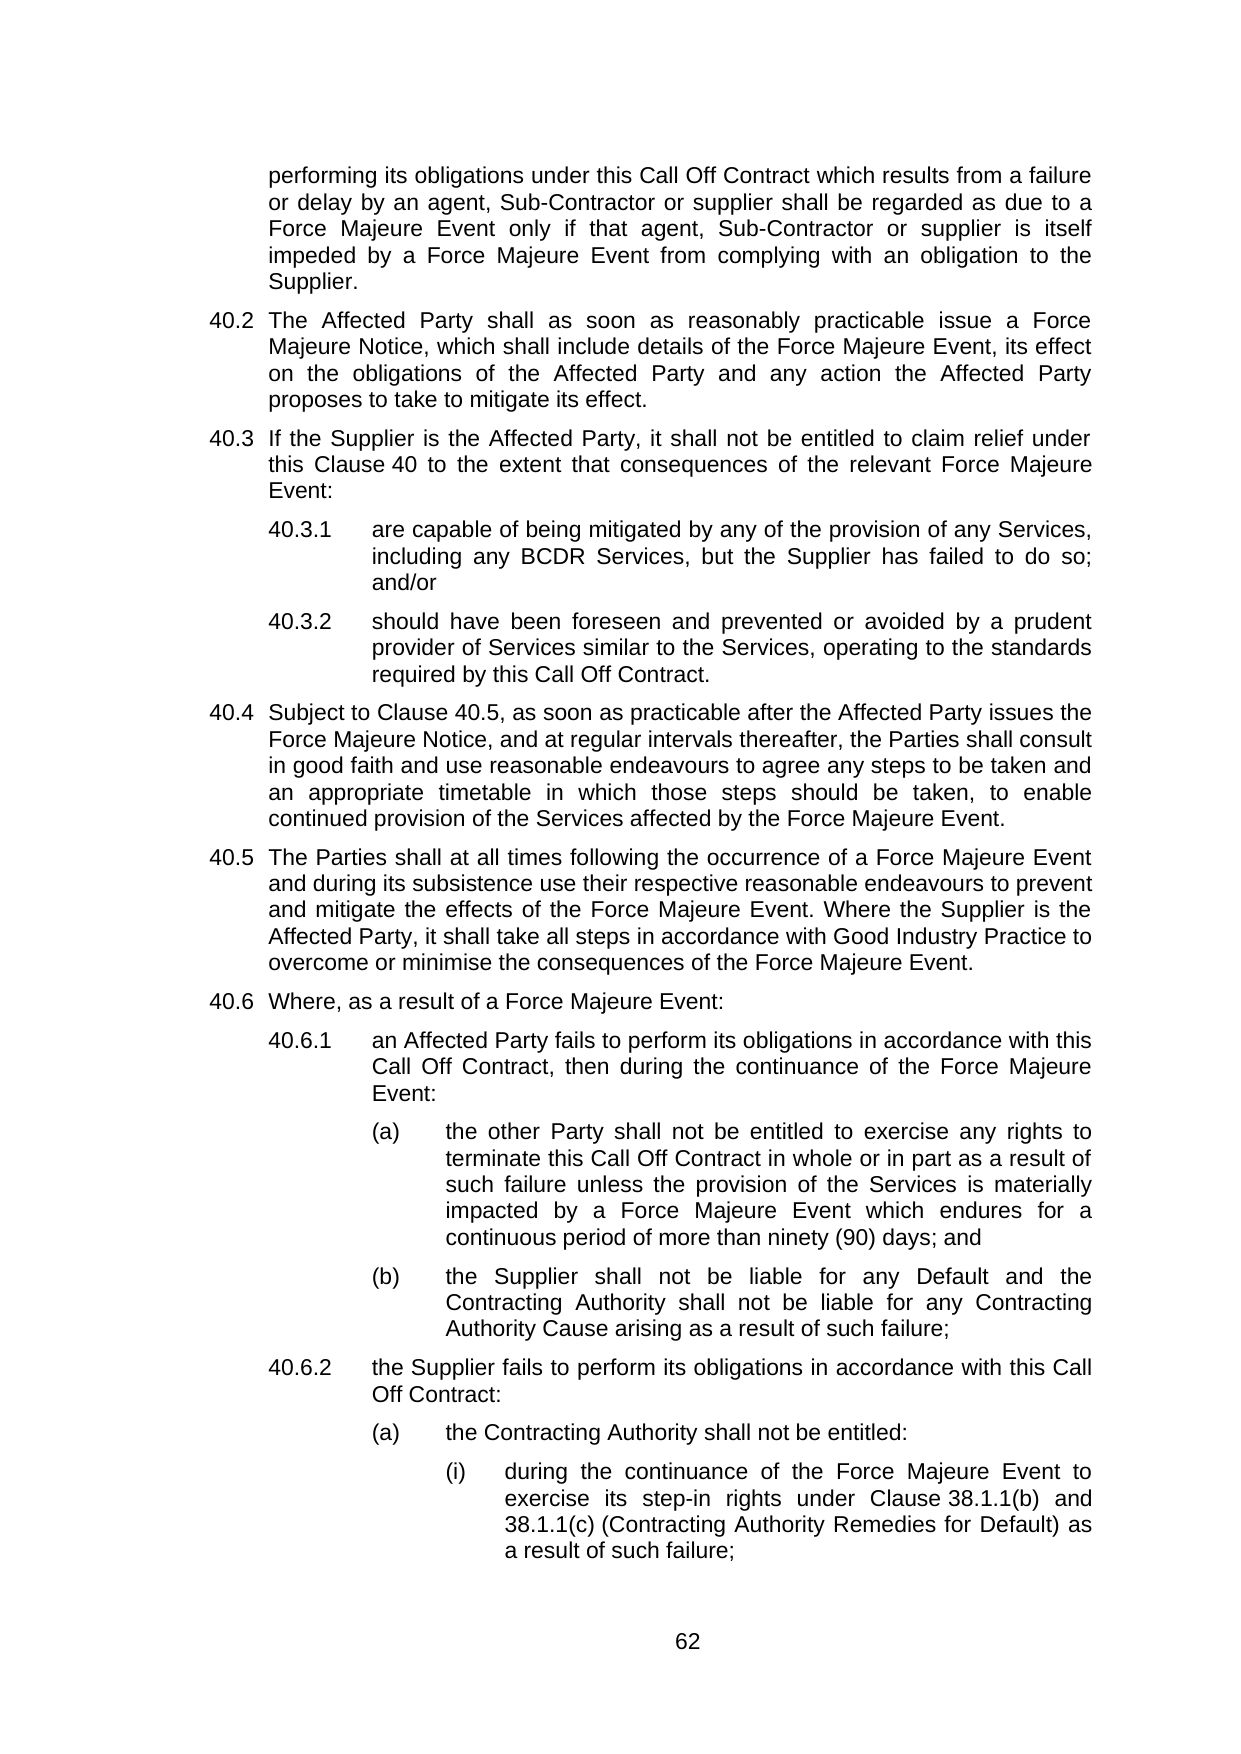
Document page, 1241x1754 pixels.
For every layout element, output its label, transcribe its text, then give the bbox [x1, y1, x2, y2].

text should have been foreseen and prevented or avoided by a prudent provider of Services similar to the Services, operating to the standards required by this Call Off Contract. [268, 608, 1093, 687]
text If the Supplier is the Affected Party, it shall not be entitled to claim relief under this Clause 40 to the extent that consequences of the relevant Force Majeure Event: [209, 425, 1093, 504]
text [209, 162, 1093, 294]
text the Supplier fails to perform its obligations in accordance with this Call Off Contract: [268, 1354, 1093, 1407]
text Subject to Clause 40.5, as soon as practicable after the Affected Party issues the Force Majeure Notice, and at regular intervals thereafter, the Parties shall consult in good faith and use reasonable endeavours to agree any steps to be taken and an appropriate timetable in which those steps should be taken, to enable continued provision of the Services affected by the Force Majeure Event. [209, 699, 1093, 831]
text an Affected Party fails to perform its obligations in accordance with this Call Off Contract, then during the continuance of the Force Majeure Event: [268, 1027, 1093, 1106]
text The Parties shall at all times following the occurrence of a Force Majeure Event and during its subsistence use their respective reasonable endeavours to prevent and mitigate the effects of the Force Majeure Event. Where the Supplier is the Affected Party, it shall take all steps in accordance with Good Industry Practice to overcome or minimise the consequences of the Force Majeure Event. [209, 844, 1093, 975]
text the Contracting Authority shall not be entitled: [372, 1419, 1093, 1446]
text The Affected Party shall as soon as reasonably practicable issue a Force Majeure Notice, which shall include details of the Force Majeure Event, its effect on the obligations of the Affected Party and any action the Affected Party proposes to take to mitigate its effect. [209, 307, 1093, 412]
text Where, as a result of a Force Majeure Event: [209, 988, 1093, 1014]
text are capable of being mitigated by any of the provision of any Services, including any BCDR Services, but the Supplier has failed to do so; and/or [268, 516, 1093, 595]
text the Supplier shall not be liable for any Default and the Contracting Authority shall not be liable for any Contracting Authority Cause arising as a result of such failure; [372, 1263, 1093, 1342]
text the other Party shall not be entitled to exercise any rights to terminate this Call Off Contract in whole or in part as a result of such failure unless the provision of the Services is materially impacted by a Force Majeure Event which endures for a continuous period of more than ninety (90) days; and [372, 1118, 1093, 1250]
text during the continuance of the Force Majeure Event to exercise its step-in rights under Clause 38.1.1(b) and 38.1.1(c) (Contracting Authority Remedies for Default) as a result of such failure; [445, 1458, 1093, 1564]
